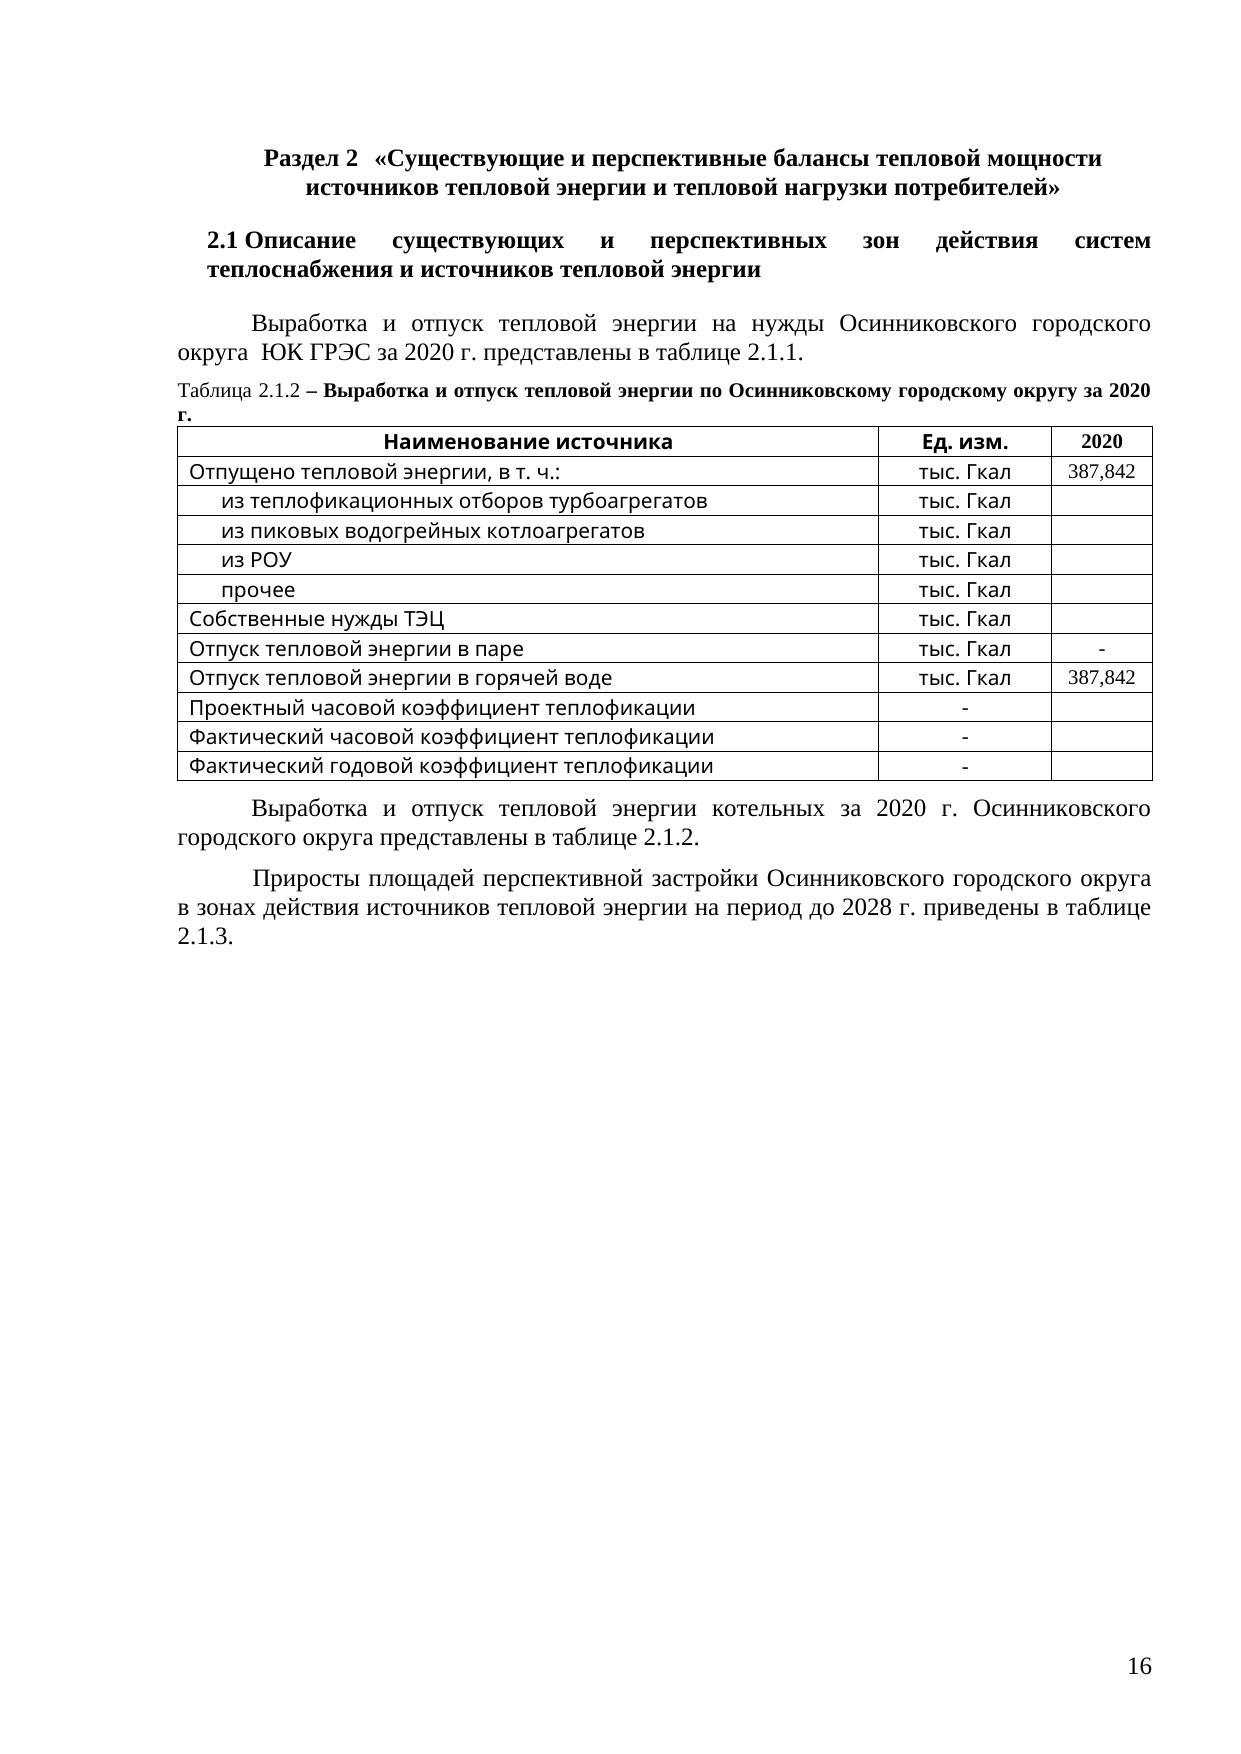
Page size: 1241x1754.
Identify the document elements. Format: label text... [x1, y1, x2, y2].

table_cell - [879, 722, 1051, 751]
table_cell из РОУ [178, 545, 878, 574]
table_cell - [879, 752, 1051, 780]
table_cell [1052, 693, 1152, 721]
table_cell Фактический часовой коэффициент теплофикации [178, 722, 878, 751]
table_cell тыс. Гкал [879, 545, 1051, 574]
table_cell тыс. Гкал [879, 663, 1051, 692]
table_cell [1052, 575, 1152, 603]
table_cell Отпуск тепловой энергии в горячей воде [178, 663, 878, 692]
table_header 2020 [1052, 427, 1152, 456]
table_cell Собственные нужды ТЭЦ [178, 604, 878, 633]
table_cell Фактический годовой коэффициент теплофикации [178, 752, 878, 780]
subtitle Описание существующих и перспективных зон действия систем теплоснабжения и источников тепловой энергии [207, 226, 1152, 283]
table_cell [1052, 722, 1152, 751]
table_cell тыс. Гкал [879, 604, 1051, 633]
table_header Ед. изм. [879, 427, 1051, 456]
table_cell тыс. Гкал [879, 575, 1051, 603]
table_cell тыс. Гкал [879, 516, 1051, 544]
text Приросты площадей перспективной застройки Осинниковского городского округа в зонах действия источников тепловой энергии на период до 2028 г. приведены в таблице 2.1.3. [177, 863, 1152, 950]
table_cell - [879, 693, 1051, 721]
table_cell Отпущено тепловой энергии, в т. ч.: [178, 457, 878, 485]
subtitle «Существующие и перспективные балансы тепловой мощности источников тепловой энергии и тепловой нагрузки потребителей» [214, 143, 1152, 201]
table_cell 387,842 [1052, 663, 1152, 692]
table_cell тыс. Гкал [879, 457, 1051, 485]
table_cell Отпуск тепловой энергии в паре [178, 634, 878, 662]
table_cell 387,842 [1052, 457, 1152, 485]
table_cell прочее [178, 575, 878, 603]
table_cell [1052, 752, 1152, 780]
table_cell [1052, 545, 1152, 574]
table_cell - [1052, 634, 1152, 662]
table_cell тыс. Гкал [879, 486, 1051, 515]
text Выработка и отпуск тепловой энергии котельных за 2020 г. Осинниковского городского округа представлены в таблице 2.1.2. [177, 793, 1152, 851]
table_cell из теплофикационных отборов турбоагрегатов [178, 486, 878, 515]
table_cell [1052, 604, 1152, 633]
table_cell тыс. Гкал [879, 634, 1051, 662]
table_cell из пиковых водогрейных котлоагрегатов [178, 516, 878, 544]
table_header Наименование источника [178, 427, 878, 456]
text Выработка и отпуск тепловой энергии на нужды Осинниковского городского округа ЮК ГРЭС за 2020 г. представлены в таблице 2.1.1. [177, 308, 1152, 366]
table_cell Проектный часовой коэффициент теплофикации [178, 693, 878, 721]
table_cell [1052, 486, 1152, 515]
table_cell [1052, 516, 1152, 544]
